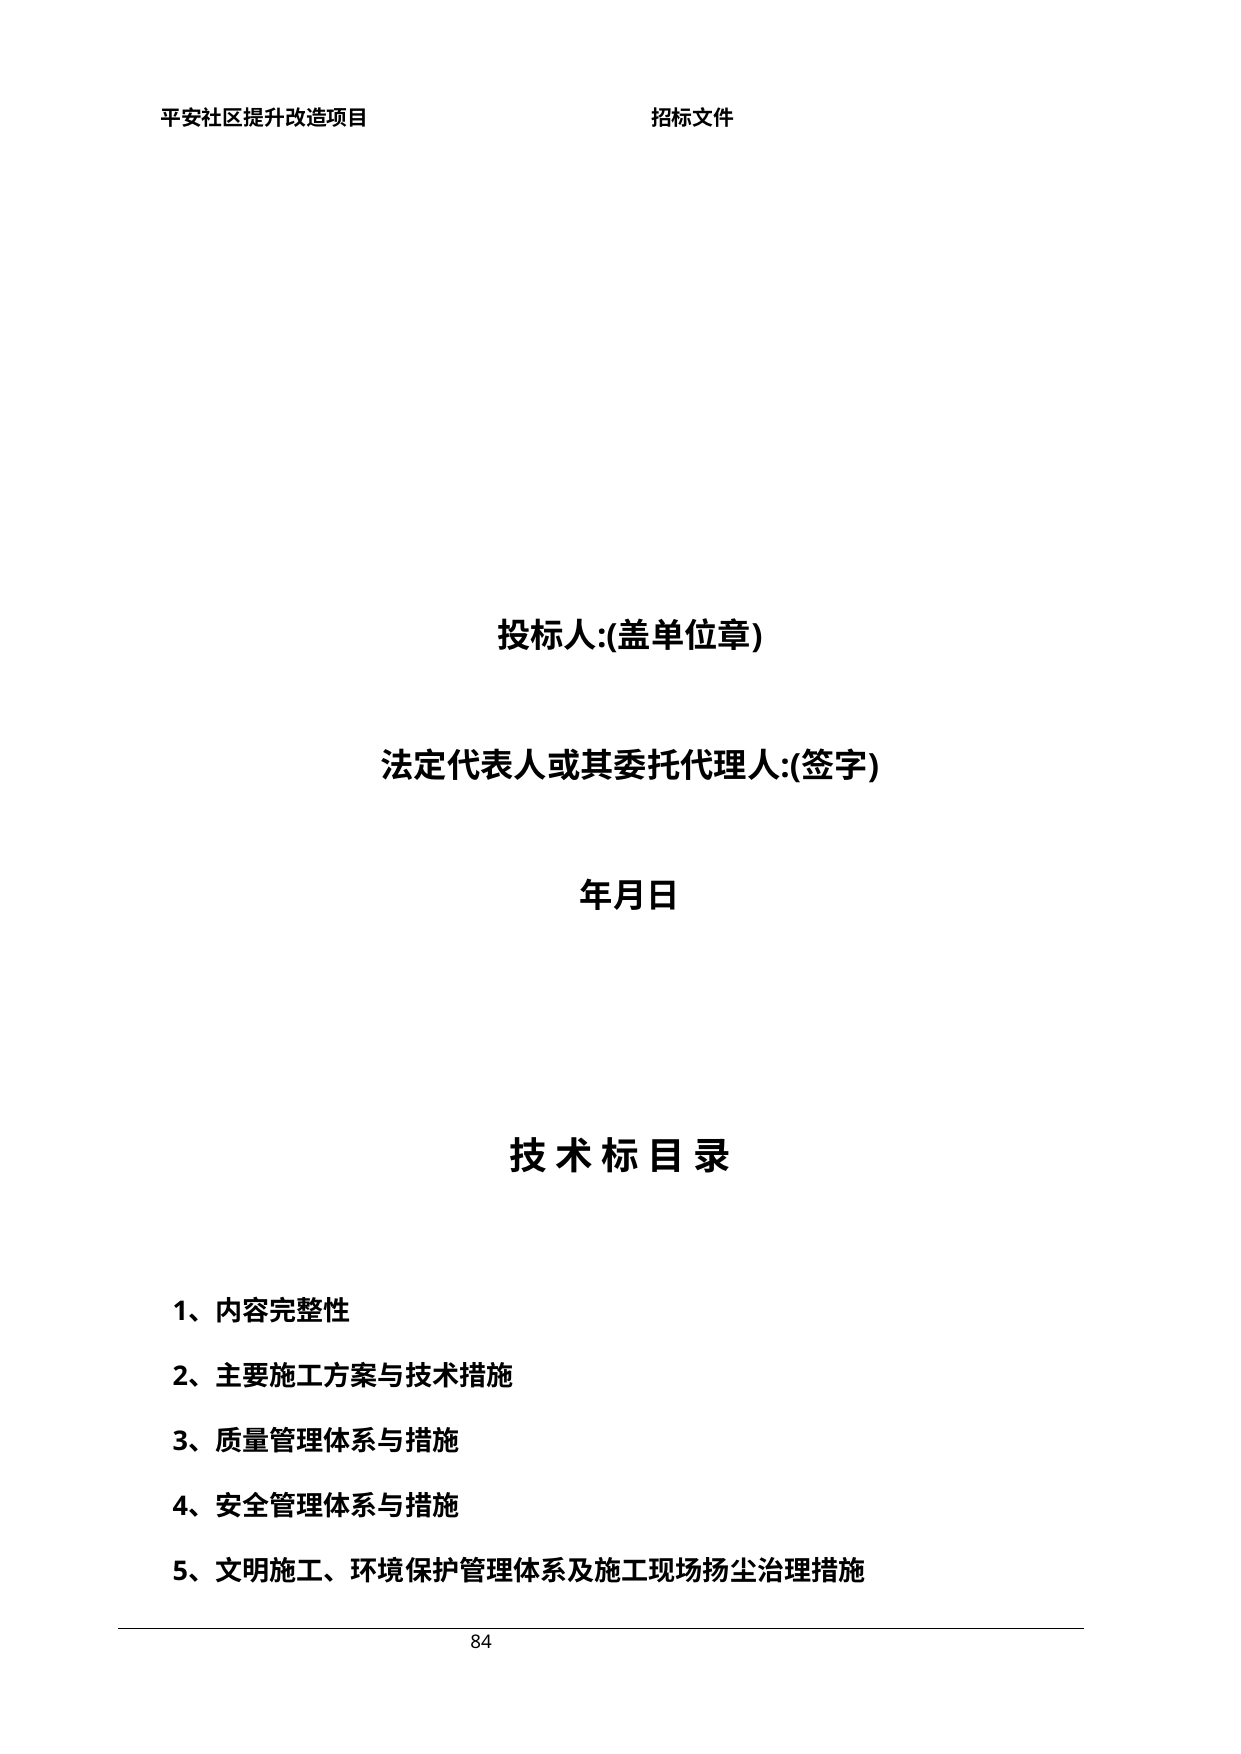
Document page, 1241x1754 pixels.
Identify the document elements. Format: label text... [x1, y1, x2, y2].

text 2、主要施工方案与技术措施 [118, 1341, 1122, 1406]
text 技 术 标 目 录 [118, 1121, 1122, 1186]
text 1、内容完整性 [118, 1276, 1122, 1341]
text 3、质量管理体系与措施 [118, 1406, 1122, 1471]
text 年月日 [137, 861, 1122, 926]
text 法定代表人或其委托代理人:(签字) [137, 731, 1122, 796]
text 4、安全管理体系与措施 [118, 1471, 1122, 1536]
text 5、文明施工、环境保护管理体系及施工现场扬尘治理措施 [118, 1536, 1122, 1601]
text 投标人:(盖单位章) [137, 601, 1122, 666]
